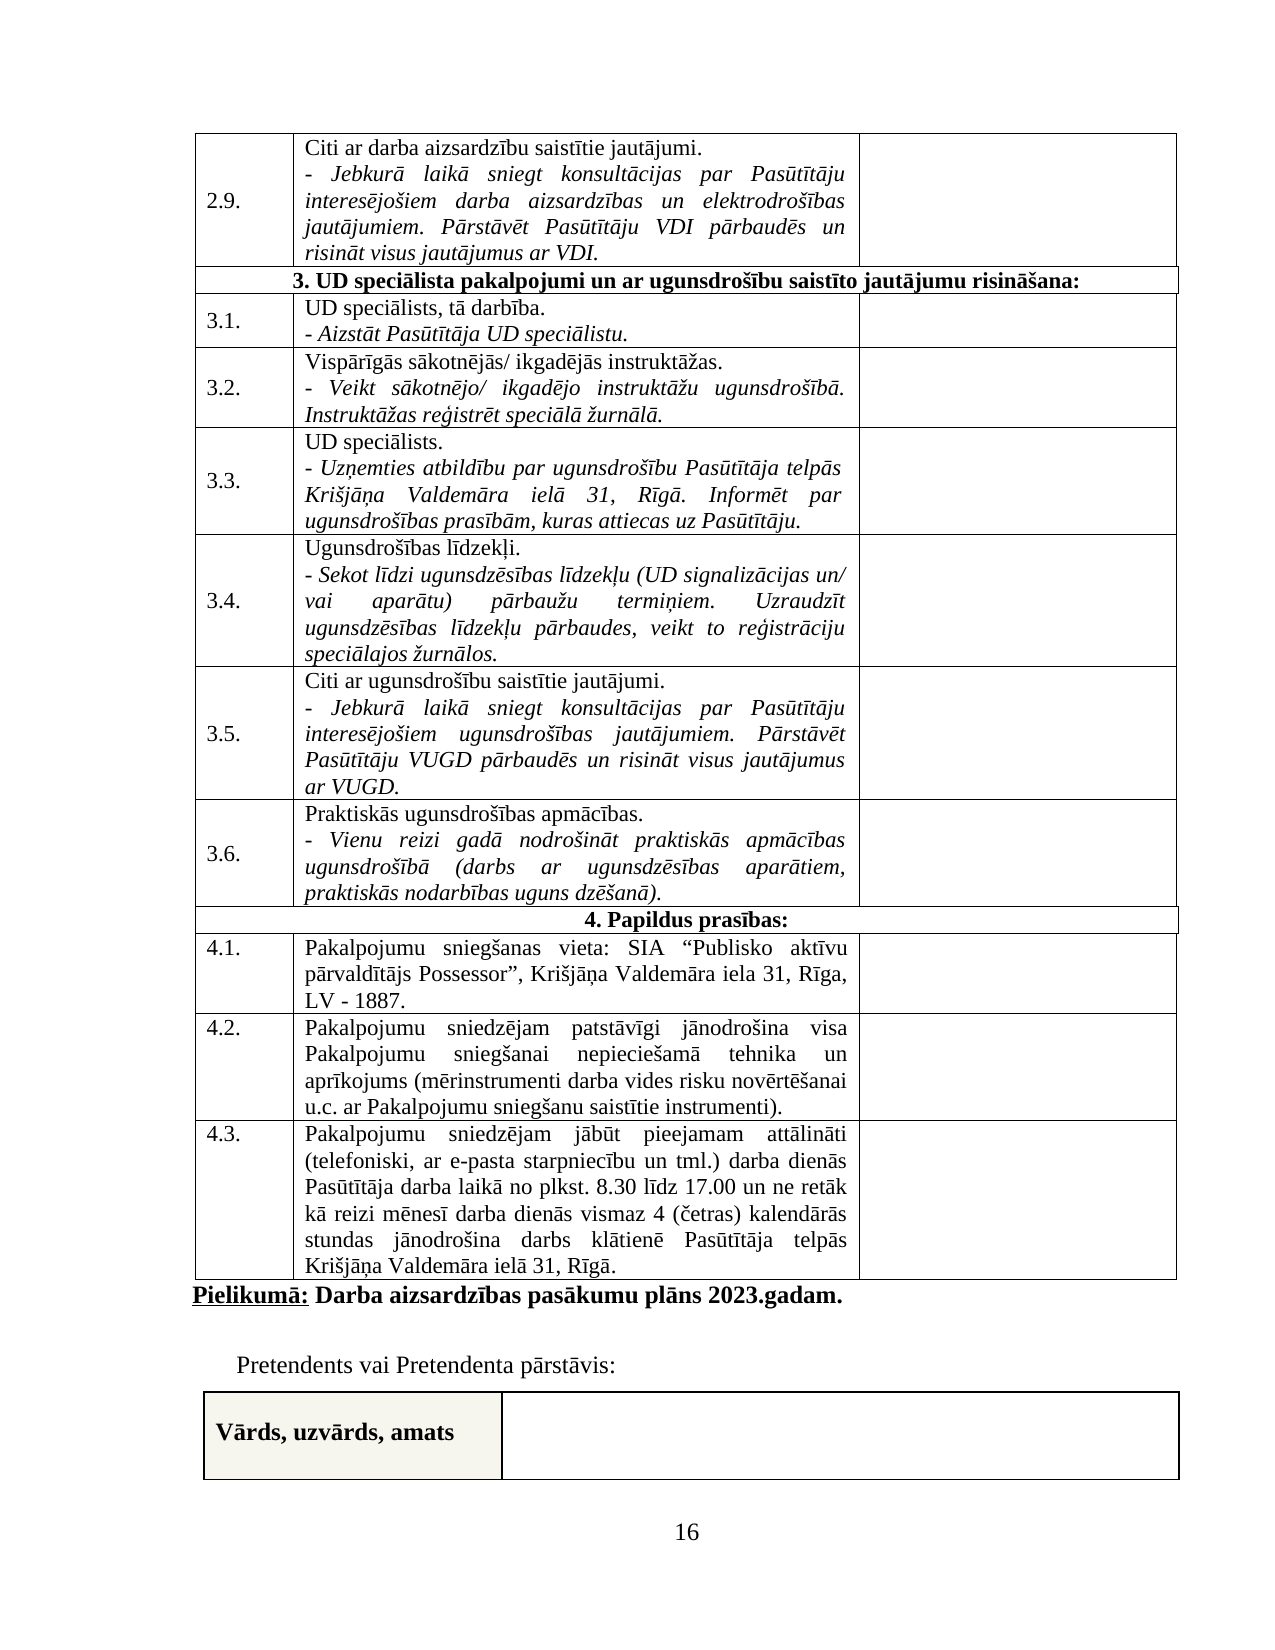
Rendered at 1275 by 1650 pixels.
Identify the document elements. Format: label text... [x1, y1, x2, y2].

table_header Vārds, uzvārds, amats [205, 1393, 501, 1479]
table_cell Vispārīgās sākotnējās/ ikgadējās instruktāžas. - Veikt sākotnējo/ ikgadējo instruktāžu ugunsdrošībā. Instruktāžas reģistrēt speciālā žurnālā. [294, 348, 859, 427]
table_cell Pakalpojumu sniedzējam patstāvīgi jānodrošina visa Pakalpojumu sniegšanai nepieciešamā tehnika un aprīkojums (mērinstrumenti darba vides risku novērtēšanai u.c. ar Pakalpojumu sniegšanu saistītie instrumenti). [294, 1014, 859, 1119]
text Pielikumā: Darba aizsardzības pasākumu plāns 2023.gadam. [192, 1280, 1181, 1308]
table_cell [860, 535, 1176, 666]
table_cell 3.4. [196, 535, 293, 666]
table_cell 4.1. [196, 934, 293, 1013]
table_cell 4.2. [196, 1014, 293, 1119]
table_cell UD speciālists. - Uzņemties atbildību par ugunsdrošību Pasūtītāja telpās Krišjāņa Valdemāra ielā 31, Rīgā. Informēt par ugunsdrošības prasībām, kuras attiecas uz Pasūtītāju. [294, 428, 859, 533]
table_cell 2.9. [196, 134, 293, 266]
table_cell [860, 667, 1176, 799]
table_cell [860, 1121, 1176, 1279]
table_cell 3.1. [196, 294, 293, 347]
table_cell [860, 800, 1176, 906]
table_cell [860, 934, 1176, 1013]
table_cell Ugunsdrošības līdzekļi. - Sekot līdzi ugunsdzēsības līdzekļu (UD signalizācijas un/ vai aparātu) pārbaužu termiņiem. Uzraudzīt ugunsdzēsības līdzekļu pārbaudes, veikt to reģistrāciju speciālajos žurnālos. [294, 535, 859, 666]
text Pretendents vai Pretendenta pārstāvis: [236, 1350, 1181, 1378]
table_cell Pakalpojumu sniegšanas vieta: SIA “Publisko aktīvu pārvaldītājs Possessor”, Krišjāņa Valdemāra iela 31, Rīga, LV - 1887. [294, 934, 859, 1013]
table_cell 4. Papildus prasības: [196, 907, 1178, 933]
table_header [503, 1393, 1178, 1479]
table_cell 4.3. [196, 1121, 293, 1279]
table_cell 3.5. [196, 667, 293, 799]
table_cell [860, 1014, 1176, 1119]
table_cell Citi ar darba aizsardzību saistītie jautājumi. - Jebkurā laikā sniegt konsultācijas par Pasūtītāju interesējošiem darba aizsardzības un elektrodrošības jautājumiem. Pārstāvēt Pasūtītāju VDI pārbaudēs un risināt visus jautājumus ar VDI. [294, 134, 859, 266]
table_cell UD speciālists, tā darbība. - Aizstāt Pasūtītāja UD speciālistu. [294, 294, 859, 347]
table_cell 3. UD speciālista pakalpojumi un ar ugunsdrošību saistīto jautājumu risināšana: [196, 267, 1178, 293]
table_cell [860, 348, 1176, 427]
table_cell Praktiskās ugunsdrošības apmācības. - Vienu reizi gadā nodrošināt praktiskās apmācības ugunsdrošībā (darbs ar ugunsdzēsības aparātiem, praktiskās nodarbības uguns dzēšanā). [294, 800, 859, 906]
table_cell [860, 134, 1176, 266]
table_cell 3.3. [196, 428, 293, 533]
table_cell Pakalpojumu sniedzējam jābūt pieejamam attālināti (telefoniski, ar e-pasta starpniecību un tml.) darba dienās Pasūtītāja darba laikā no plkst. 8.30 līdz 17.00 un ne retāk kā reizi mēnesī darba dienās vismaz 4 (četras) kalendārās stundas jānodrošina darbs klātienē Pasūtītāja telpās Krišjāņa Valdemāra ielā 31, Rīgā. [294, 1121, 859, 1279]
table_cell Citi ar ugunsdrošību saistītie jautājumi. - Jebkurā laikā sniegt konsultācijas par Pasūtītāju interesējošiem ugunsdrošības jautājumiem. Pārstāvēt Pasūtītāju VUGD pārbaudēs un risināt visus jautājumus ar VUGD. [294, 667, 859, 799]
table_cell 3.6. [196, 800, 293, 906]
table_cell [860, 294, 1176, 347]
table_cell 3.2. [196, 348, 293, 427]
table_cell [860, 428, 1176, 533]
